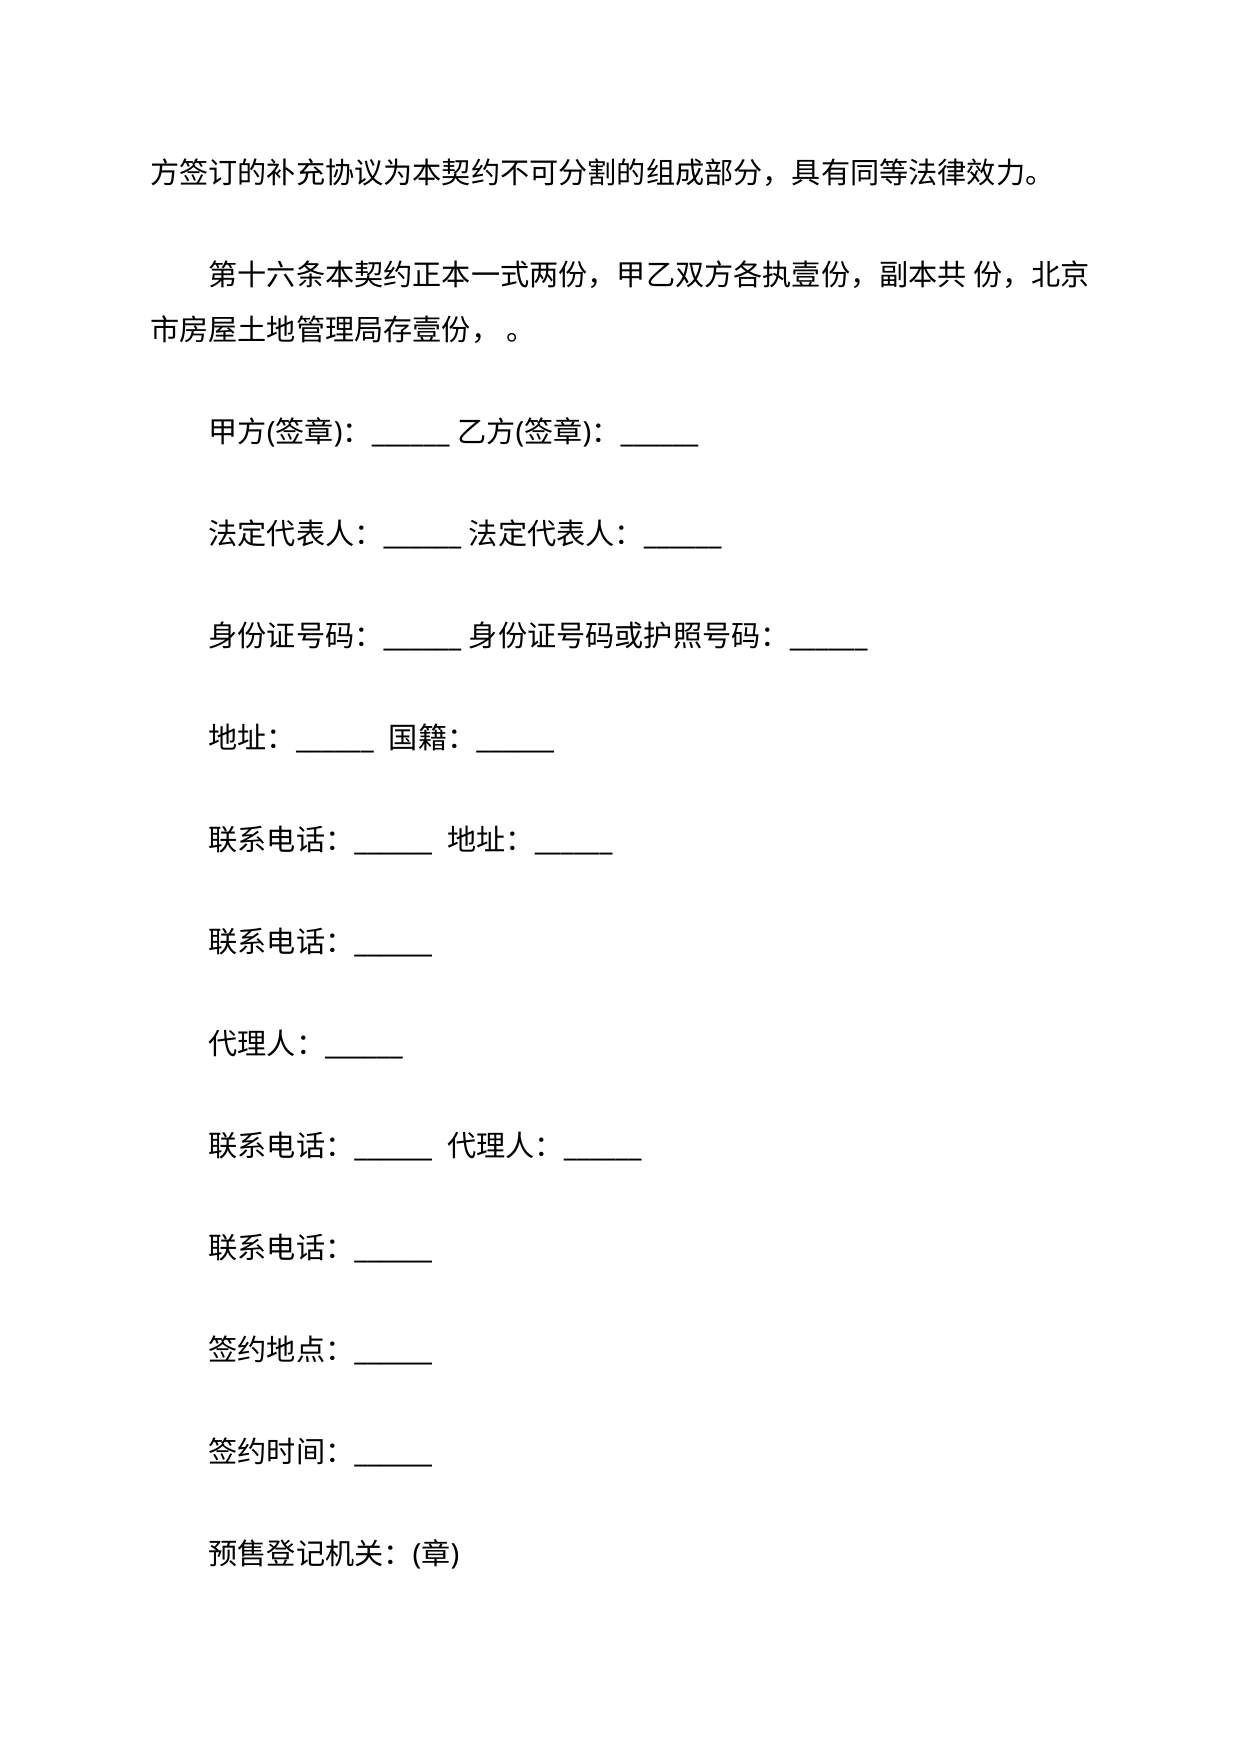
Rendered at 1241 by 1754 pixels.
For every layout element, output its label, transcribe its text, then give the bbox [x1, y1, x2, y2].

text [150, 150, 1090, 192]
text 身份证号码：______ 身份证号码或护照号码：______ [150, 612, 1090, 655]
text 第十六条本契约正本一式两份，甲乙双方各执壹份，副本共 份，北京市房屋土地管理局存壹份， 。 [150, 252, 1090, 349]
text 签约时间：______ [150, 1428, 1090, 1471]
text 联系电话：______ 地址：______ [150, 816, 1090, 859]
text 联系电话：______ 代理人：______ [150, 1122, 1090, 1165]
text 地址：______ 国籍：______ [150, 714, 1090, 757]
text 联系电话：______ [150, 1224, 1090, 1267]
text 法定代表人：______ 法定代表人：______ [150, 510, 1090, 553]
text 甲方(签章)：______ 乙方(签章)：______ [150, 408, 1090, 451]
text 联系电话：______ [150, 918, 1090, 961]
text 代理人：______ [150, 1020, 1090, 1063]
text 签约地点：______ [150, 1326, 1090, 1369]
text 预售登记机关：(章) [150, 1530, 1090, 1573]
